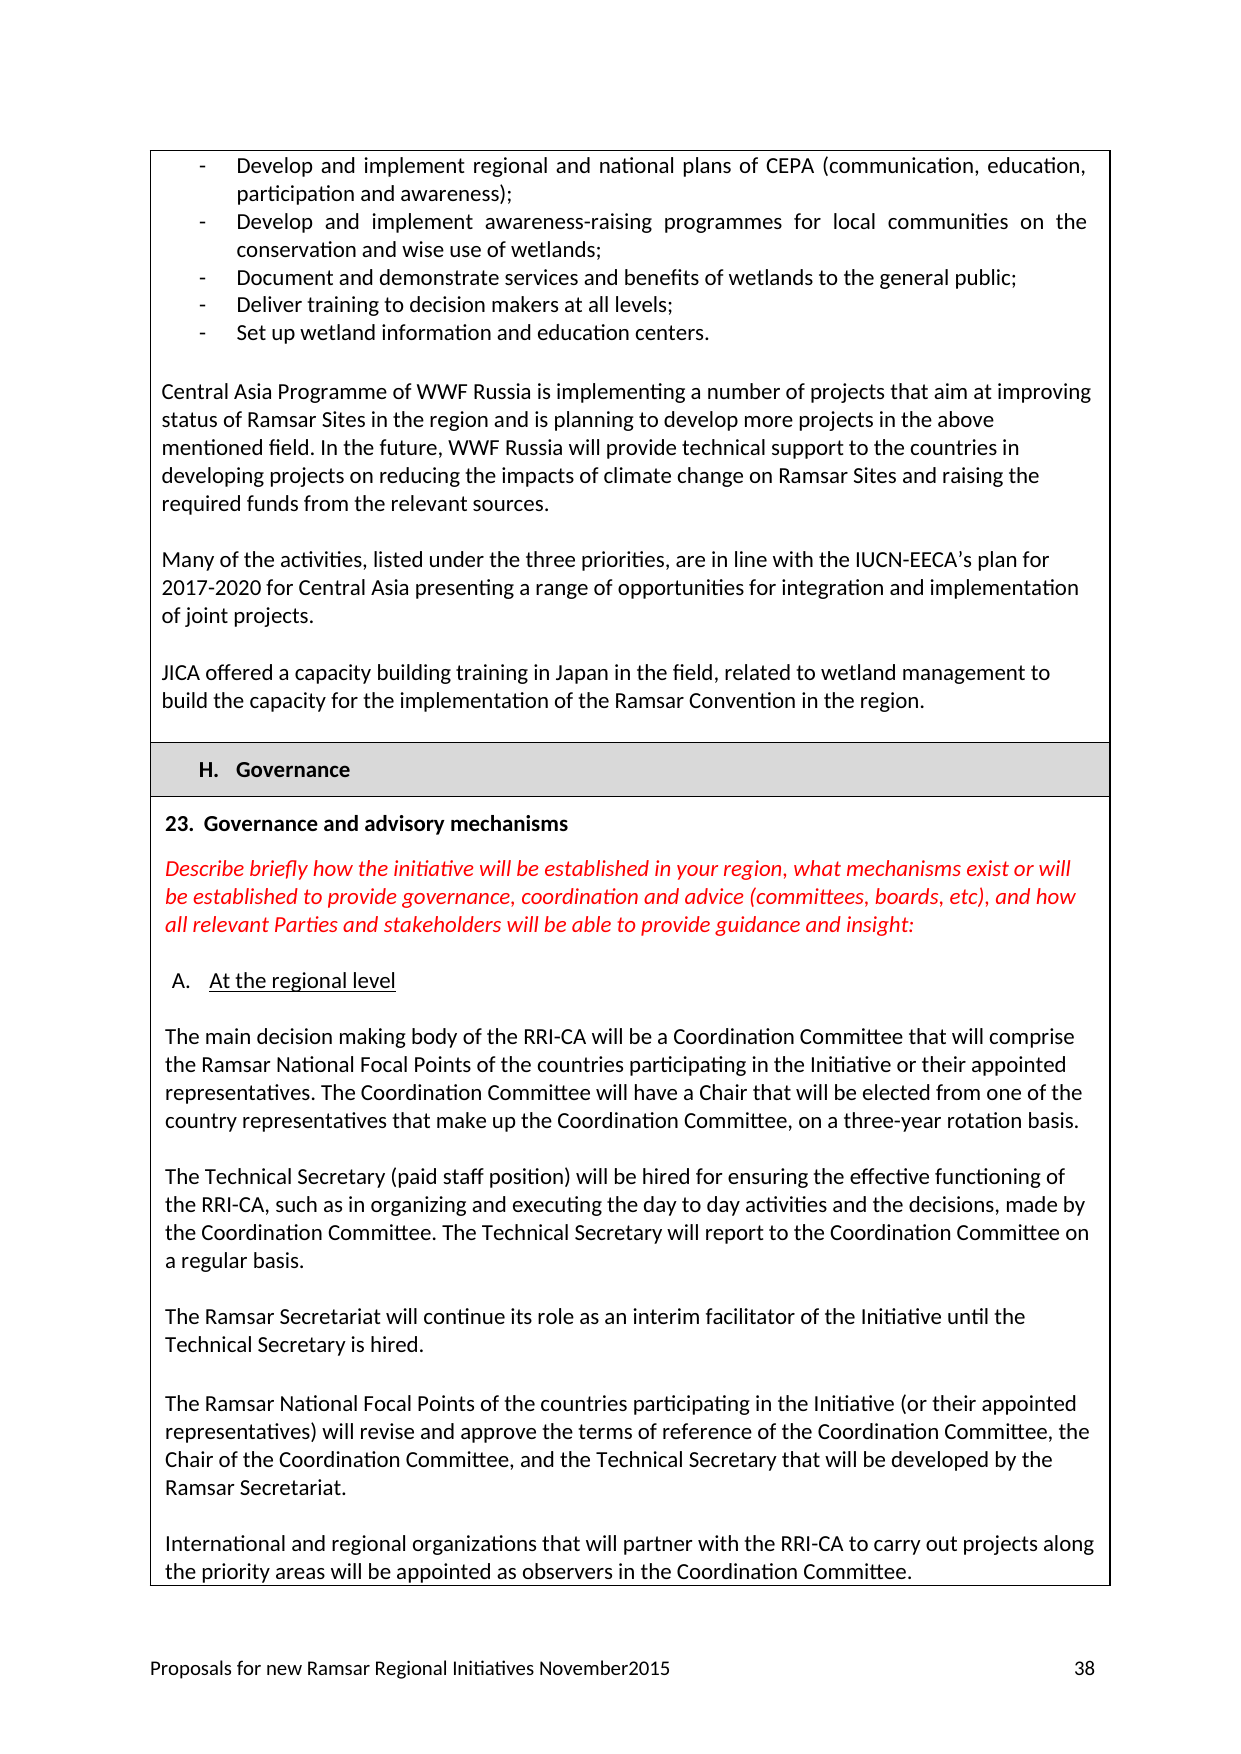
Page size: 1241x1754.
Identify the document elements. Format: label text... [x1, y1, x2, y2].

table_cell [151, 151, 1109, 742]
table_cell Governance [151, 743, 1109, 796]
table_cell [151, 797, 1109, 1585]
